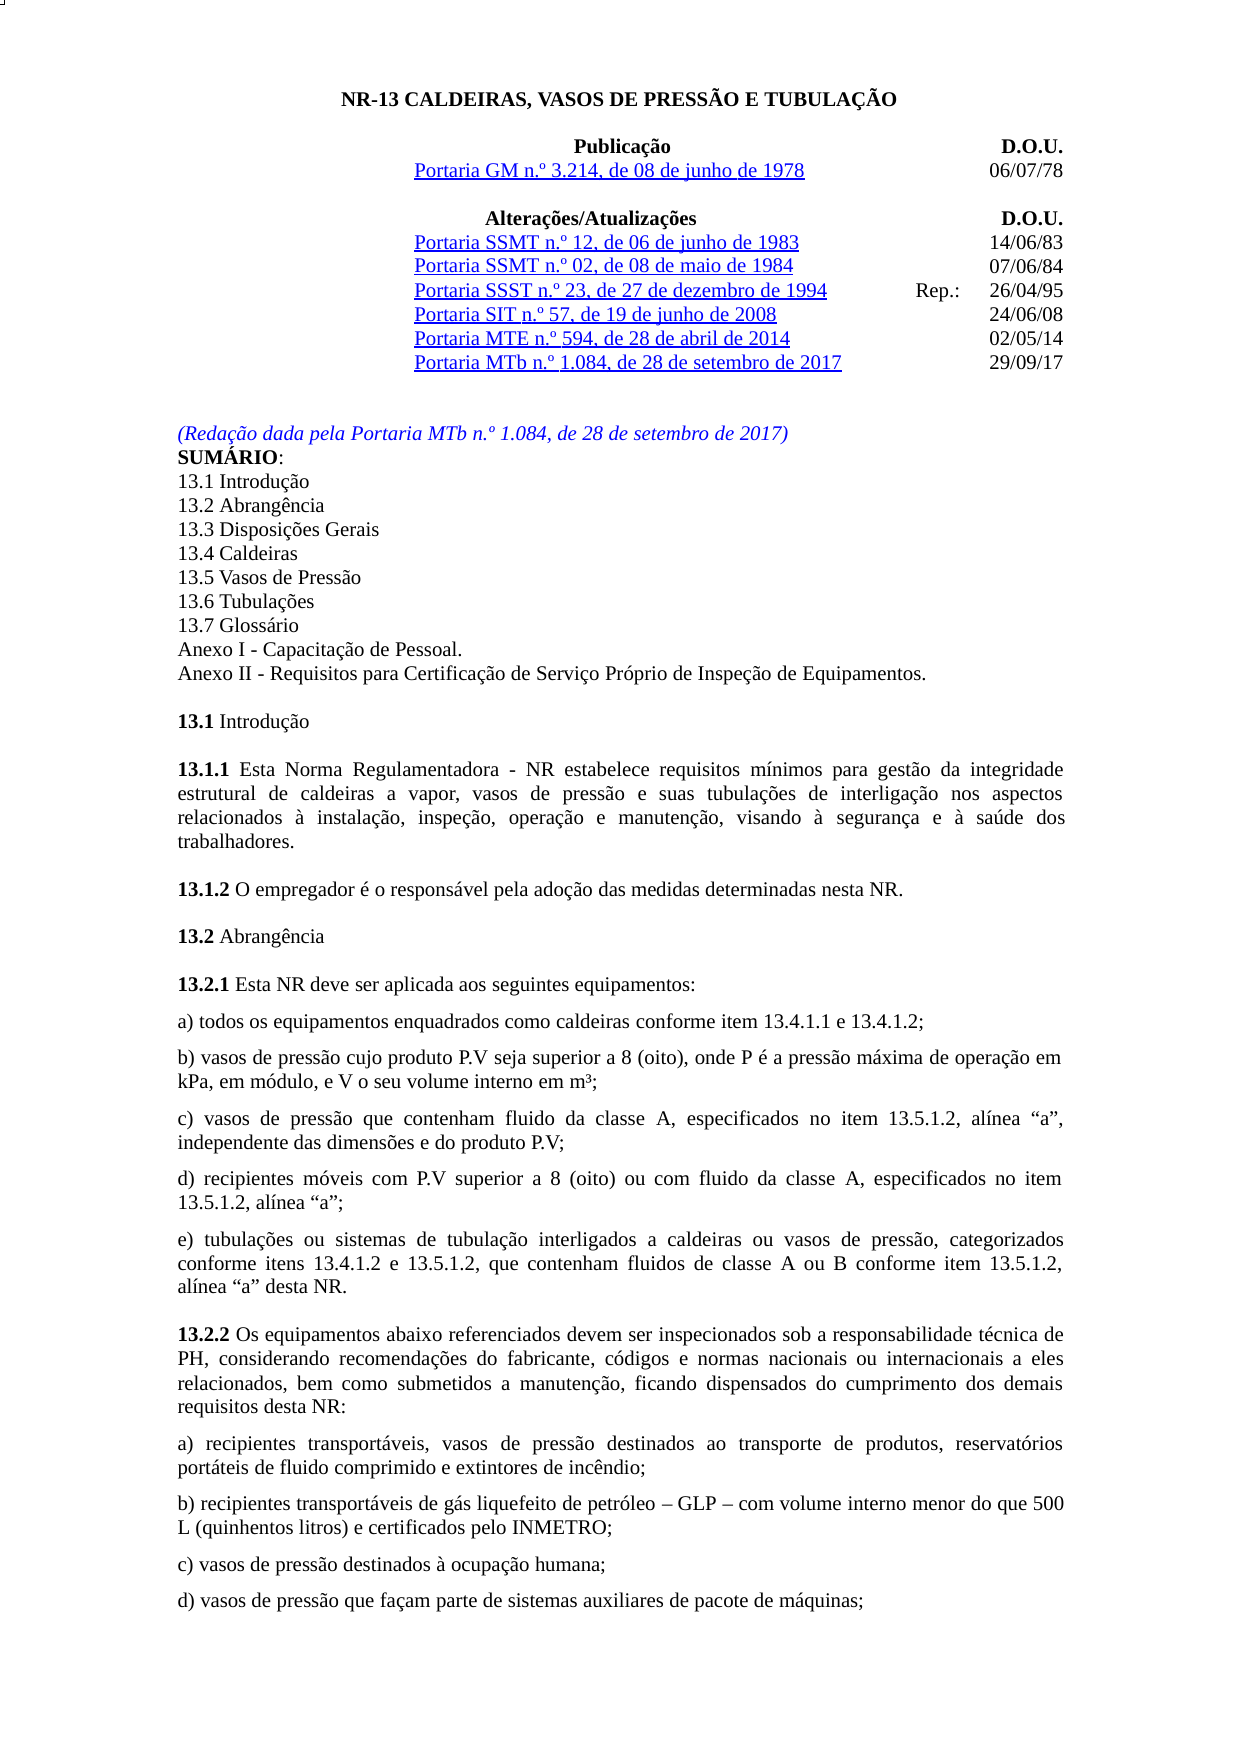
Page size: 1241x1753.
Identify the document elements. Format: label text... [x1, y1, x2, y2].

text L (quinhentos litros) e certificados pelo INMETRO; [177, 1516, 1088, 1539]
text Anexo I - Capacitação de Pessoal. [177, 638, 949, 661]
text Anexo II - Requisitos para Certificação de Serviço Próprio de Inspeção de Equipamentos. [177, 662, 949, 685]
text 14/06/83 [989, 231, 1088, 254]
text Portaria MTE n.º 594, de 28 de abril de 2014 [414, 327, 866, 350]
text 1 [177, 973, 213, 997]
text conforme itens 13.4.1.2 e 13.5.1.2, que contenham fluidos de classe A ou B conforme item 13.5.1.2, [177, 1252, 1088, 1275]
text requisitos desta NR: [177, 1395, 1087, 1418]
text D.O.U. [1001, 207, 1088, 230]
text 3.1.2 O empregador é o responsável pela adoção das medidas determinadas nesta NR. [188, 878, 927, 901]
text relacionados à instalação, inspeção, operação e manutenção, visando à segurança e à saúde dos [177, 806, 1088, 829]
text Portaria MTb n.º 1.084, de 28 de setembro de 2017 [414, 351, 866, 374]
text 3.2 Abrangência [188, 926, 927, 948]
text a) recipientes transportáveis, vasos de pressão destinados ao transporte de produtos, reservatórios [177, 1432, 1087, 1455]
text 3.2 Abrangência [188, 494, 404, 517]
text PH, considerando recomendações do fabricante, códigos e normas nacionais ou internacionais a eles [177, 1347, 1087, 1371]
text 3.1 Introdução [188, 710, 334, 733]
text d) recipientes móveis com P.V superior a 8 (oito) ou com fluido da classe A, especificados no item [177, 1167, 1087, 1190]
text 3.1 Introdução [188, 470, 334, 493]
text independente das dimensões e do produto P.V; [177, 1131, 1088, 1154]
text 3.2.1 Esta NR deve ser aplicada aos seguintes equipamentos: [188, 973, 720, 996]
text 06/07/78 [989, 159, 1088, 182]
text Alterações/Atualizações [485, 207, 722, 230]
text 3.4 Caldeiras [188, 542, 404, 565]
text 3.3 Disposições Gerais [188, 518, 404, 541]
text SUMÁRIO: [177, 446, 813, 469]
text 3.7 Glossário [188, 614, 404, 637]
text portáteis de fluido comprimido e extintores de incêndio; [177, 1456, 1087, 1479]
text estrutural de caldeiras a vapor, vasos de pressão e suas tubulações de interligação nos aspectos [177, 782, 1088, 805]
text Portaria GM n.º 3.214, de 08 de junho de 1978 [414, 159, 828, 182]
text trabalhadores. [177, 830, 1088, 853]
text 24/06/08 [989, 303, 1088, 326]
text Rep.: 26/04/95 [915, 279, 1088, 302]
text Portaria SSMT n.º 02, de 08 de maio de 1984 [414, 254, 866, 278]
text a) todos os equipamentos enquadrados como caldeiras conforme item 13.4.1.1 e 13.4.1.2; [177, 1010, 948, 1033]
text 3.5 Vasos de Pressão [188, 566, 404, 589]
text Portaria SIT n.º 57, de 19 de junho de 2008 [414, 303, 866, 326]
text 3.6 Tubulações [188, 590, 404, 613]
text c) vasos de pressão destinados à ocupação humana; [177, 1553, 630, 1576]
text alínea “a” desta NR. [177, 1276, 1088, 1298]
text d) vasos de pressão que façam parte de sistemas auxiliares de pacote de máquinas; [177, 1589, 888, 1612]
text kPa, em módulo, e V o seu volume interno em m³; [177, 1071, 1087, 1093]
text Portaria SSMT n.º 12, de 06 de junho de 1983 [414, 231, 866, 254]
text D.O.U. [1001, 135, 1088, 158]
text 29/09/17 [989, 351, 1088, 374]
text relacionados, bem como submetidos a manutenção, ficando dispensados do cumprimento dos demais [177, 1372, 1087, 1394]
text b) vasos de pressão cujo produto P.V seja superior a 8 (oito), onde P é a pressão máxima de operação em [177, 1046, 1087, 1069]
text b) recipientes transportáveis de gás liquefeito de petróleo – GLP – com volume interno menor do que 500 [177, 1492, 1088, 1515]
text 07/06/84 [989, 255, 1088, 278]
text Portaria SSST n.º 23, de 27 de dezembro de 1994 [414, 279, 866, 302]
text 3.1.1 Esta Norma Regulamentadora - NR estabelece requisitos mínimos para gestão da integridade [188, 758, 1088, 781]
text (Redação dada pela Portaria MTb n.º 1.084, de 28 de setembro de 2017) [177, 422, 813, 445]
text NR-13 CALDEIRAS, VASOS DE PRESSÃO E TUBULAÇÃO [341, 88, 924, 111]
text c) vasos de pressão que contenham fluido da classe A, especificados no item 13.5.1.2, alínea “a”, [177, 1107, 1088, 1130]
text 3.5.1.2, alínea “a”; [188, 1191, 369, 1214]
text Publicação [574, 135, 696, 158]
text e) tubulações ou sistemas de tubulação interligados a caldeiras ou vasos de pressão, categorizados [177, 1228, 1088, 1251]
text 02/05/14 [989, 327, 1088, 350]
text 3.2.2 Os equipamentos abaixo referenciados devem ser inspecionados sob a responsabilidade técnica de [188, 1323, 1088, 1347]
